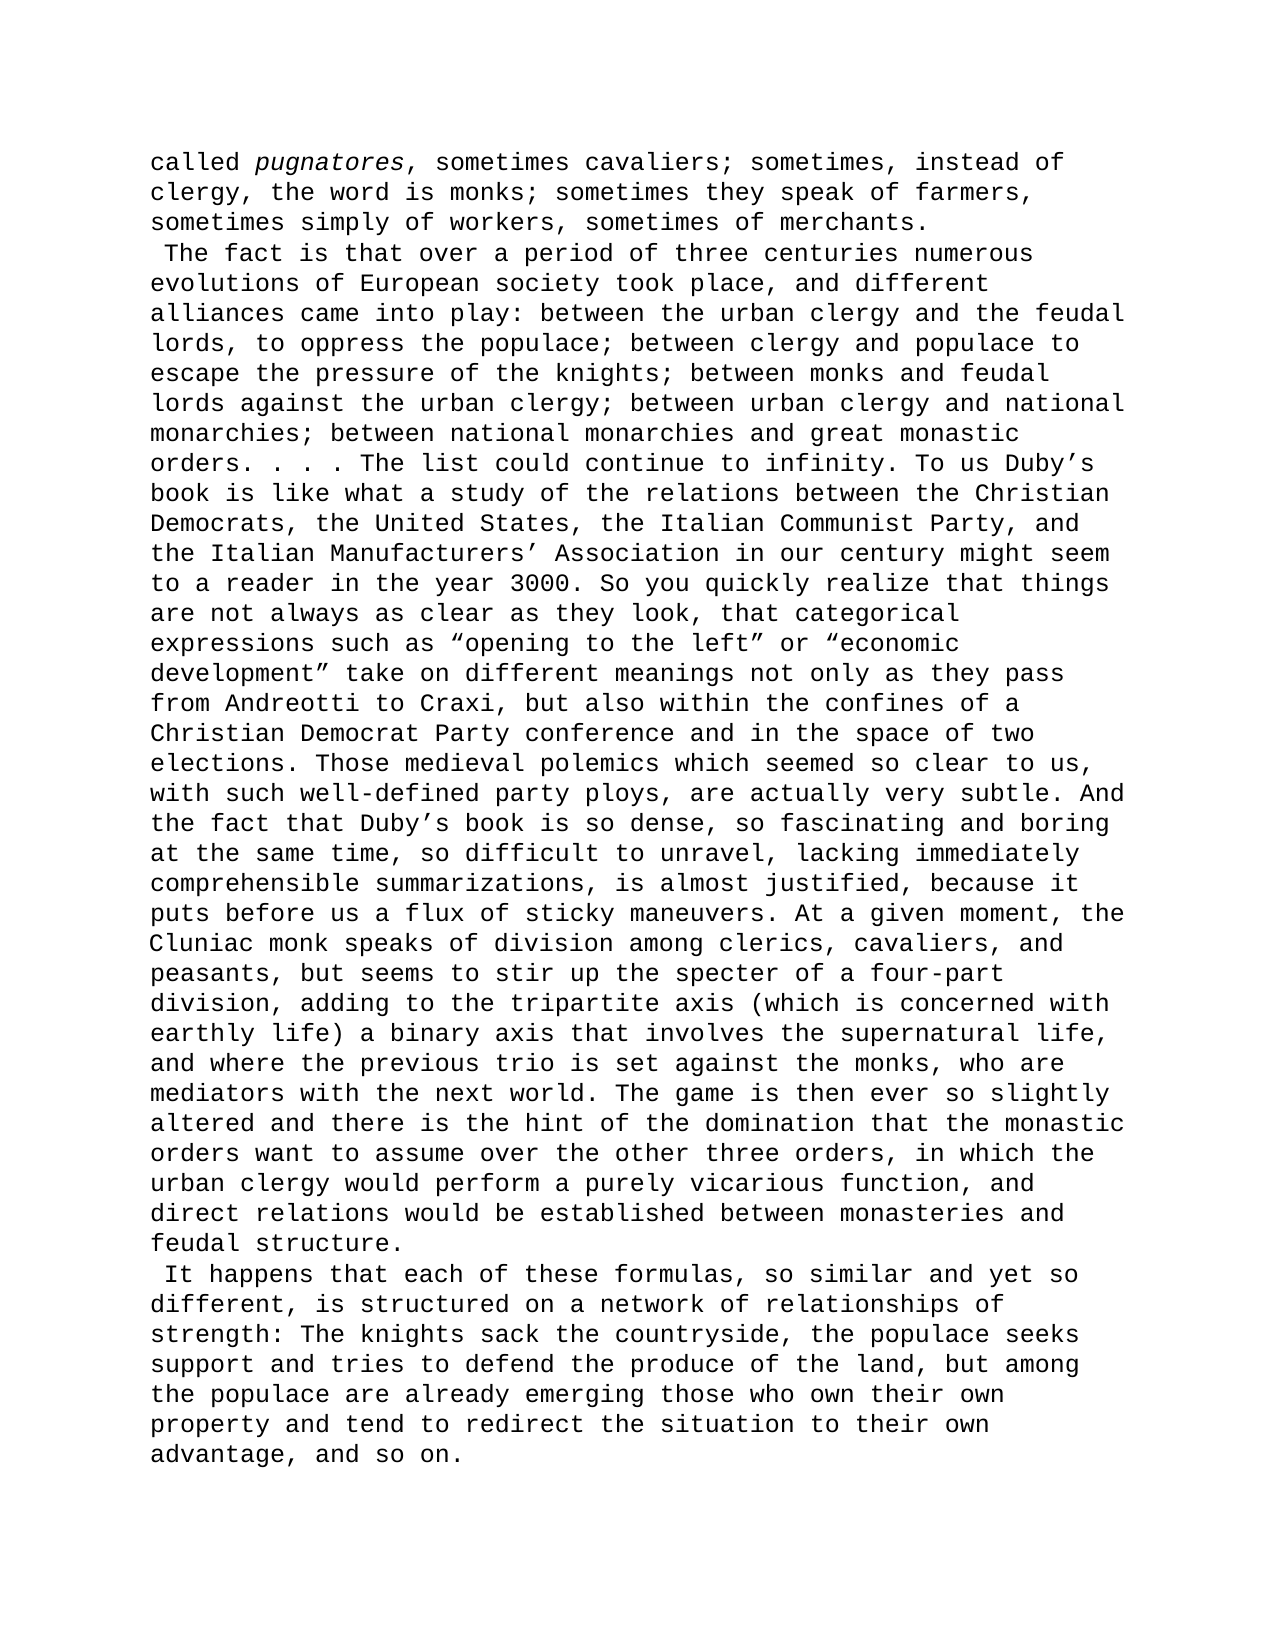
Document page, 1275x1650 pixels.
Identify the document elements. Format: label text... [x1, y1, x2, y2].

text The fact is that over a period of three centuries numerous evolutions of European society took place, and different alliances came into play: between the urban clergy and the feudal lords, to oppress the populace; between clergy and populace to escape the pressure of the knights; between monks and feudal lords against the urban clergy; between urban clergy and national monarchies; between national monarchies and great monastic orders. . . . The list could continue to infinity. To us Duby’s book is like what a study of the relations between the Christian Democrats, the United States, the Italian Communist Party, and the Italian Manufacturers’ Association in our century might seem to a reader in the year 3000. So you quickly realize that things are not always as clear as they look, that categorical expressions such as “opening to the left” or “economic development” take on different meanings not only as they pass from Andreotti to Craxi, but also within the confines of a Christian Democrat Party conference and in the space of two elections. Those medieval polemics which seemed so clear to us, with such well-defined party ploys, are actually very subtle. And the fact that Duby’s book is so dense, so fascinating and boring at the same time, so difficult to unravel, lacking immediately comprehensible summarizations, is almost justified, because it puts before us a flux of sticky maneuvers. At a given moment, the [149, 240, 1125, 929]
text Cluniac monk speaks of division among clerics, cavaliers, and peasants, but seems to stir up the specter of a four-part division, adding to the tripartite axis (which is concerned with earthly life) a binary axis that involves the supernatural life, and where the previous trio is set against the monks, who are mediators with the next world. The game is then ever so slightly altered and there is the hint of the domination that the monastic orders want to assume over the other three orders, in which the urban clergy would perform a purely vicarious function, and direct relations would be established between monasteries and feudal structure. [149, 931, 1125, 1259]
text It happens that each of these formulas, so similar and yet so different, is structured on a network of relationships of strength: The knights sack the countryside, the populace seeks support and tries to defend the produce of the land, but among the populace are already emerging those who own their own property and tend to redirect the situation to their own advantage, and so on. [149, 1261, 1125, 1469]
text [149, 150, 1125, 238]
